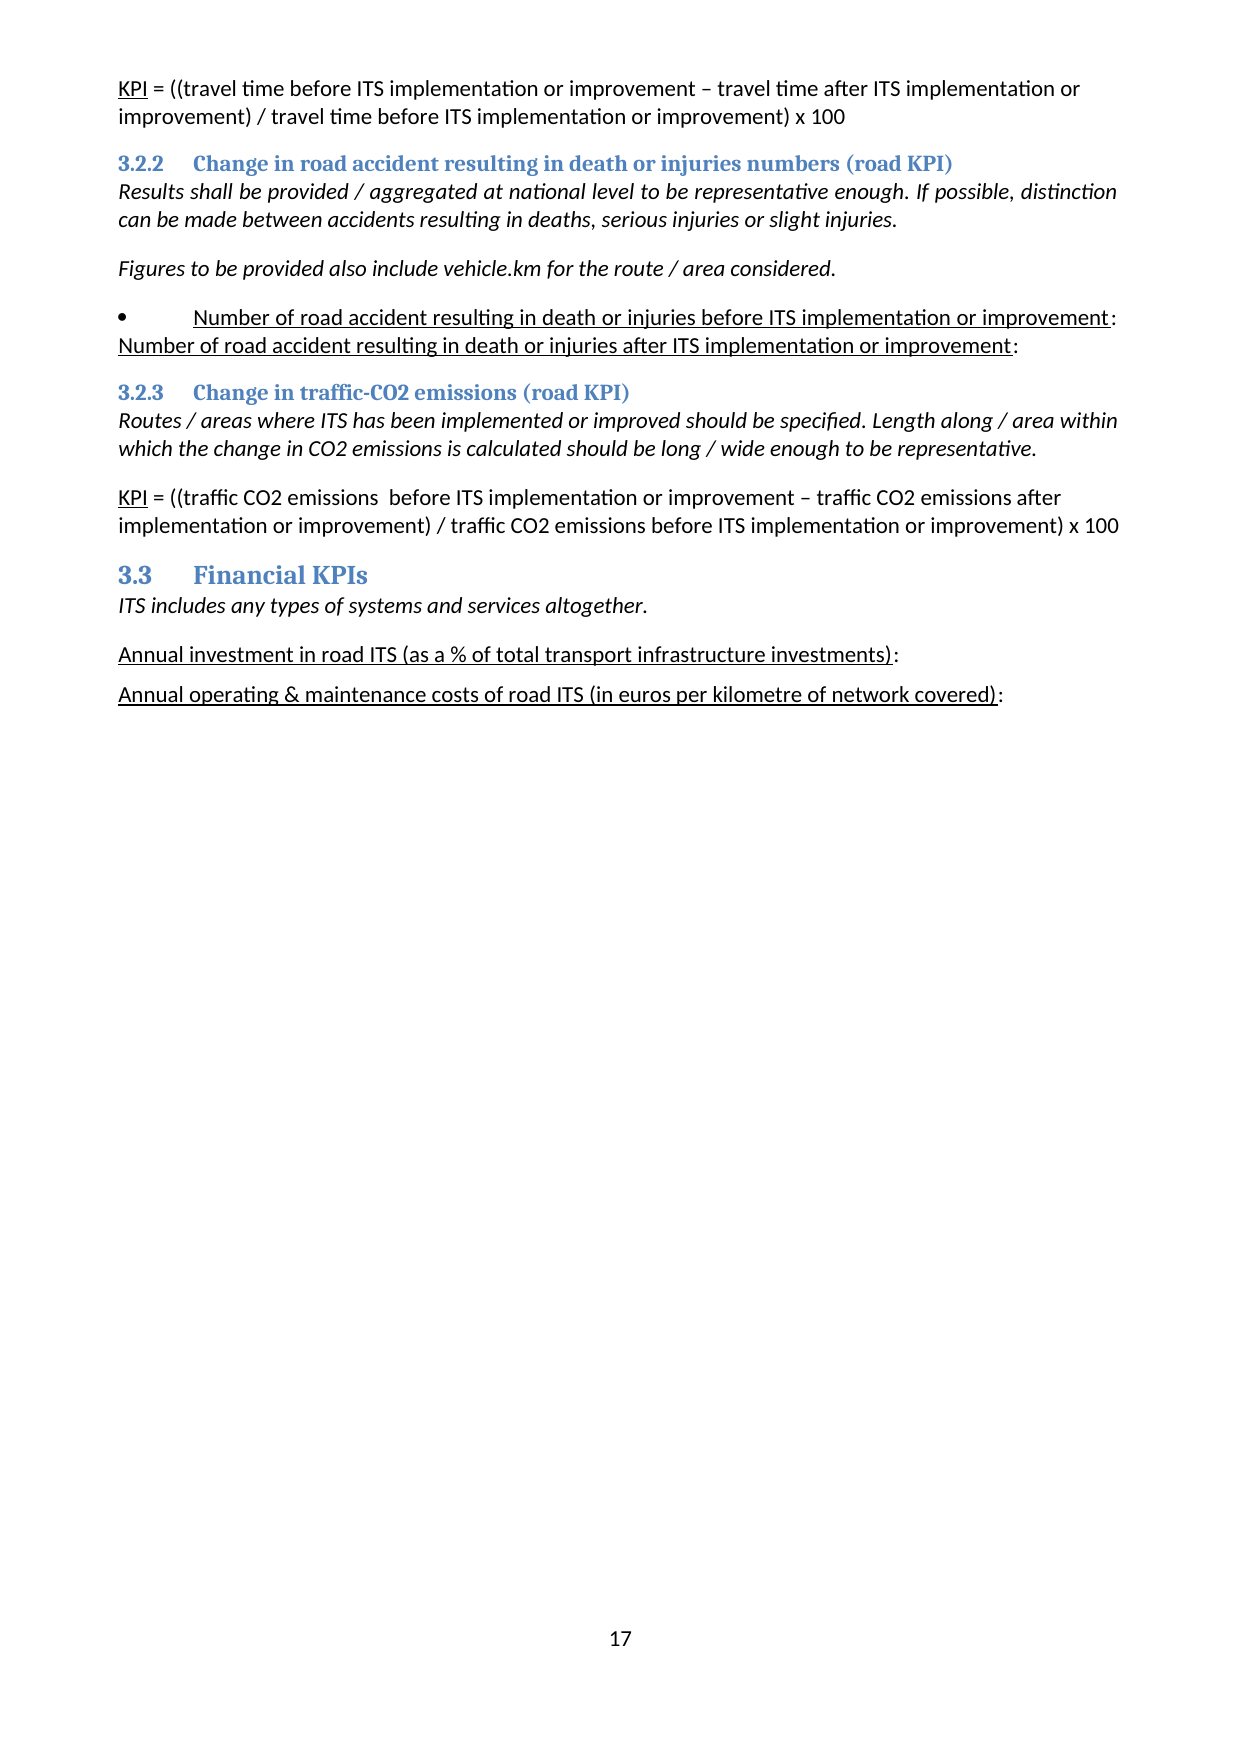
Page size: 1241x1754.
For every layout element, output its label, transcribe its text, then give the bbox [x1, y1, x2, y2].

text Routes / areas where ITS has been implemented or improved should be specified. Length along / area within which the change in CO2 emissions is calculated should be long / wide enough to be representative. [118, 406, 1122, 462]
text Results shall be provided / aggregated at national level to be representative enough. If possible, distinction can be made between accidents resulting in deaths, serious injuries or slight injuries. [118, 177, 1122, 233]
text KPI = ((travel time before ITS implementation or improvement – travel time after ITS implementation or improvement) / travel time before ITS implementation or improvement) x 100 [118, 74, 1122, 130]
text KPI = ((traffic CO2 emissions before ITS implementation or improvement – traffic CO2 emissions after implementation or improvement) / traffic CO2 emissions before ITS implementation or improvement) x 100 [118, 483, 1122, 539]
text ITS includes any types of systems and services altogether. [118, 591, 1122, 619]
subtitle Financial KPIs [118, 560, 1122, 591]
list Number of road accident resulting in death or injuries before ITS implementation or improvement: Number of road accident resulting in death or injuries after ITS implementation or improvement: [118, 303, 1122, 359]
text Annual investment in road ITS (as a % of total transport infrastructure investments): [118, 640, 1122, 668]
subtitle Change in traffic-CO2 emissions (road KPI) [118, 380, 1122, 406]
text Figures to be provided also include vehicle.km for the route / area considered. [118, 254, 1122, 282]
text Annual operating & maintenance costs of road ITS (in euros per kilometre of network covered): [118, 680, 1122, 708]
subtitle Change in road accident resulting in death or injuries numbers (road KPI) [118, 151, 1122, 177]
